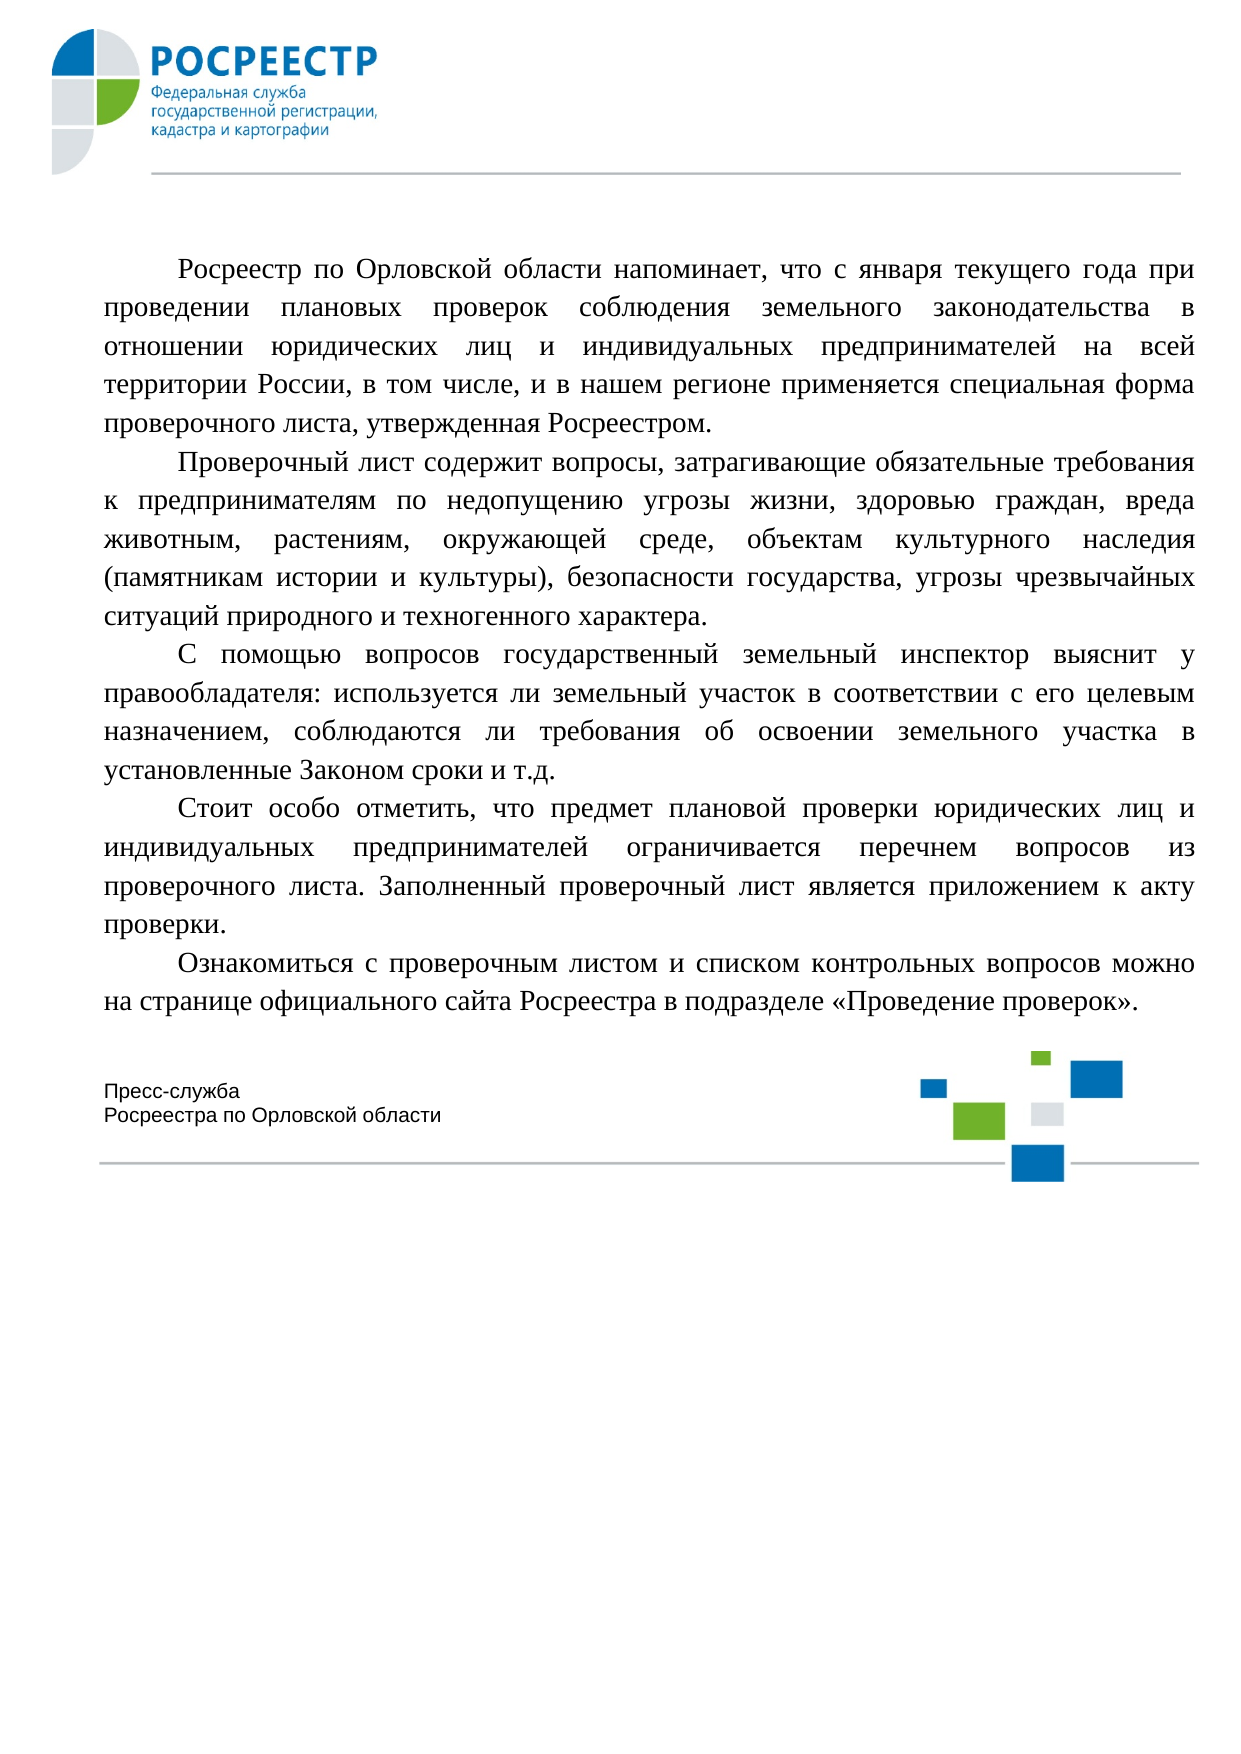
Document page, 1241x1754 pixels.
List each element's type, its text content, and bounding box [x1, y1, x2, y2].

text Росреестр по Орловской области напоминает, что с января текущего года при проведении плановых проверок соблюдения земельного законодательства в отношении юридических лиц и индивидуальных предпринимателей на всей территории России, в том числе, и в нашем регионе применяется специальная форма проверочного листа, утвержденная Росреестром. [103, 383, 1196, 439]
text Пресс-служба [103, 1079, 1196, 1103]
text Ознакомиться с проверочным листом и списком контрольных вопросов можно на странице официального сайта Росреестра в подразделе «Проведение проверок». [103, 945, 1196, 1017]
text Росреестра по Орловской области [103, 1103, 1196, 1127]
text Проверочный лист содержит вопросы, затрагивающие обязательные требования к предпринимателям по недопущению угрозы жизни, здоровью граждан, вреда животным, растениям, окружающей среде, объектам культурного наследия (памятникам истории и культуры), безопасности государства, угрозы чрезвычайных ситуаций природного и техногенного характера. [103, 548, 1196, 631]
picture [99, 1051, 1200, 1182]
text Росреестр по Орловской области напоминает, что с января текущего года при проведении плановых проверок соблюдения земельного законодательства в отношении юридических лиц и индивидуальных предпринимателей на всей территории России, в том числе, и в нашем регионе применяется специальная форма проверочного листа, утвержденная Росреестром. [103, 251, 1196, 380]
text Стоит особо отметить, что предмет плановой проверки юридических лиц и индивидуальных предпринимателей ограничивается перечнем вопросов из проверочного листа. Заполненный проверочный лист является приложением к акту проверки. [103, 791, 1196, 940]
picture [51, 29, 1181, 175]
text Проверочный лист содержит вопросы, затрагивающие обязательные требования к предпринимателям по недопущению угрозы жизни, здоровью граждан, вреда животным, растениям, окружающей среде, объектам культурного наследия (памятникам истории и культуры), безопасности государства, угрозы чрезвычайных ситуаций природного и техногенного характера. [103, 444, 1196, 547]
text С помощью вопросов государственный земельный инспектор выяснит у правообладателя: используется ли земельный участок в соответствии с его целевым назначением, соблюдаются ли требования об освоении земельного участка в установленные Законом сроки и т.д. [103, 636, 1196, 786]
